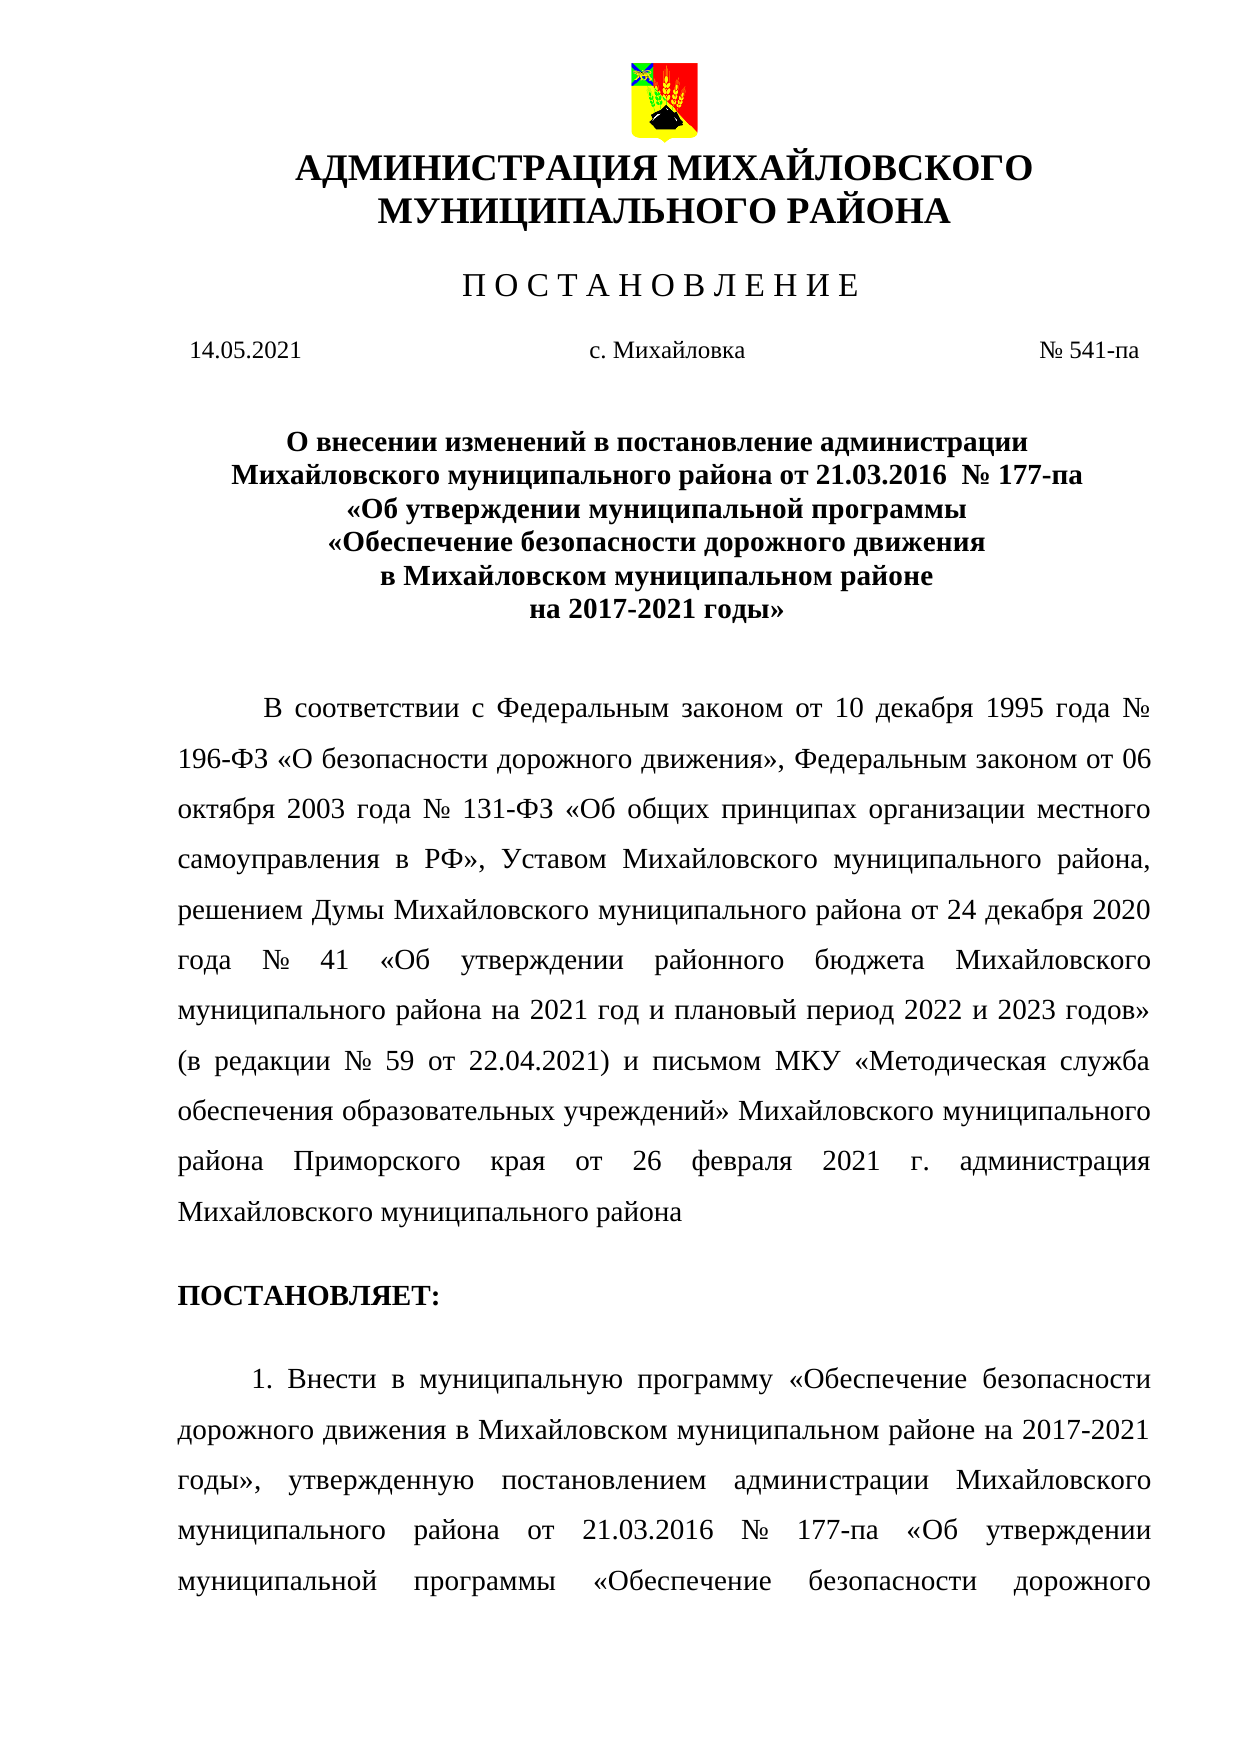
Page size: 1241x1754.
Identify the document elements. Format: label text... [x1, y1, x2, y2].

text П О С Т А Н О В Л Е Н И Е [177, 265, 1152, 334]
text на 2017-2021 годы» [162, 591, 1152, 625]
text 14.05.2021 с. Михайловка № 541-па [177, 334, 1152, 364]
text АДМИНИСТРАЦИЯ МИХАЙЛОВСКОГО [177, 146, 1152, 189]
text О внесении изменений в постановление администрации [162, 424, 1152, 457]
text Михайловского муниципального района от 21.03.2016 № 177-па [162, 457, 1152, 491]
text В соответствии с Федеральным законом от 10 декабря 1995 года № 196-ФЗ «О безопасности дорожного движения», Федеральным законом от 06 октября 2003 года № 131-ФЗ «Об общих принципах организации местного самоуправления в РФ», Уставом Михайловского муниципального района, решением Думы Михайловского муниципального района от 24 декабря 2020 года № 41 «Об утверждении районного бюджета Михайловского муниципального района на 2021 год и плановый период 2022 и 2023 годов» (в редакции № 59 от 22.04.2021) и письмом МКУ «Методическая служба обеспечения образовательных учреждений» Михайловского муниципального района Приморского края от 26 февраля 2021 г. администрация Михайловского муниципального района [177, 691, 1152, 1227]
text ПОСТАНОВЛЯЕТ: [177, 1278, 1152, 1311]
text в Михайловском муниципальном районе [162, 558, 1152, 591]
text «Об утверждении муниципальной программы [162, 491, 1152, 524]
text МУНИЦИПАЛЬНОГО РАЙОНА [177, 189, 1152, 232]
text «Обеспечение безопасности дорожного движения [162, 524, 1152, 558]
picture [631, 63, 698, 146]
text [177, 1361, 1152, 1596]
